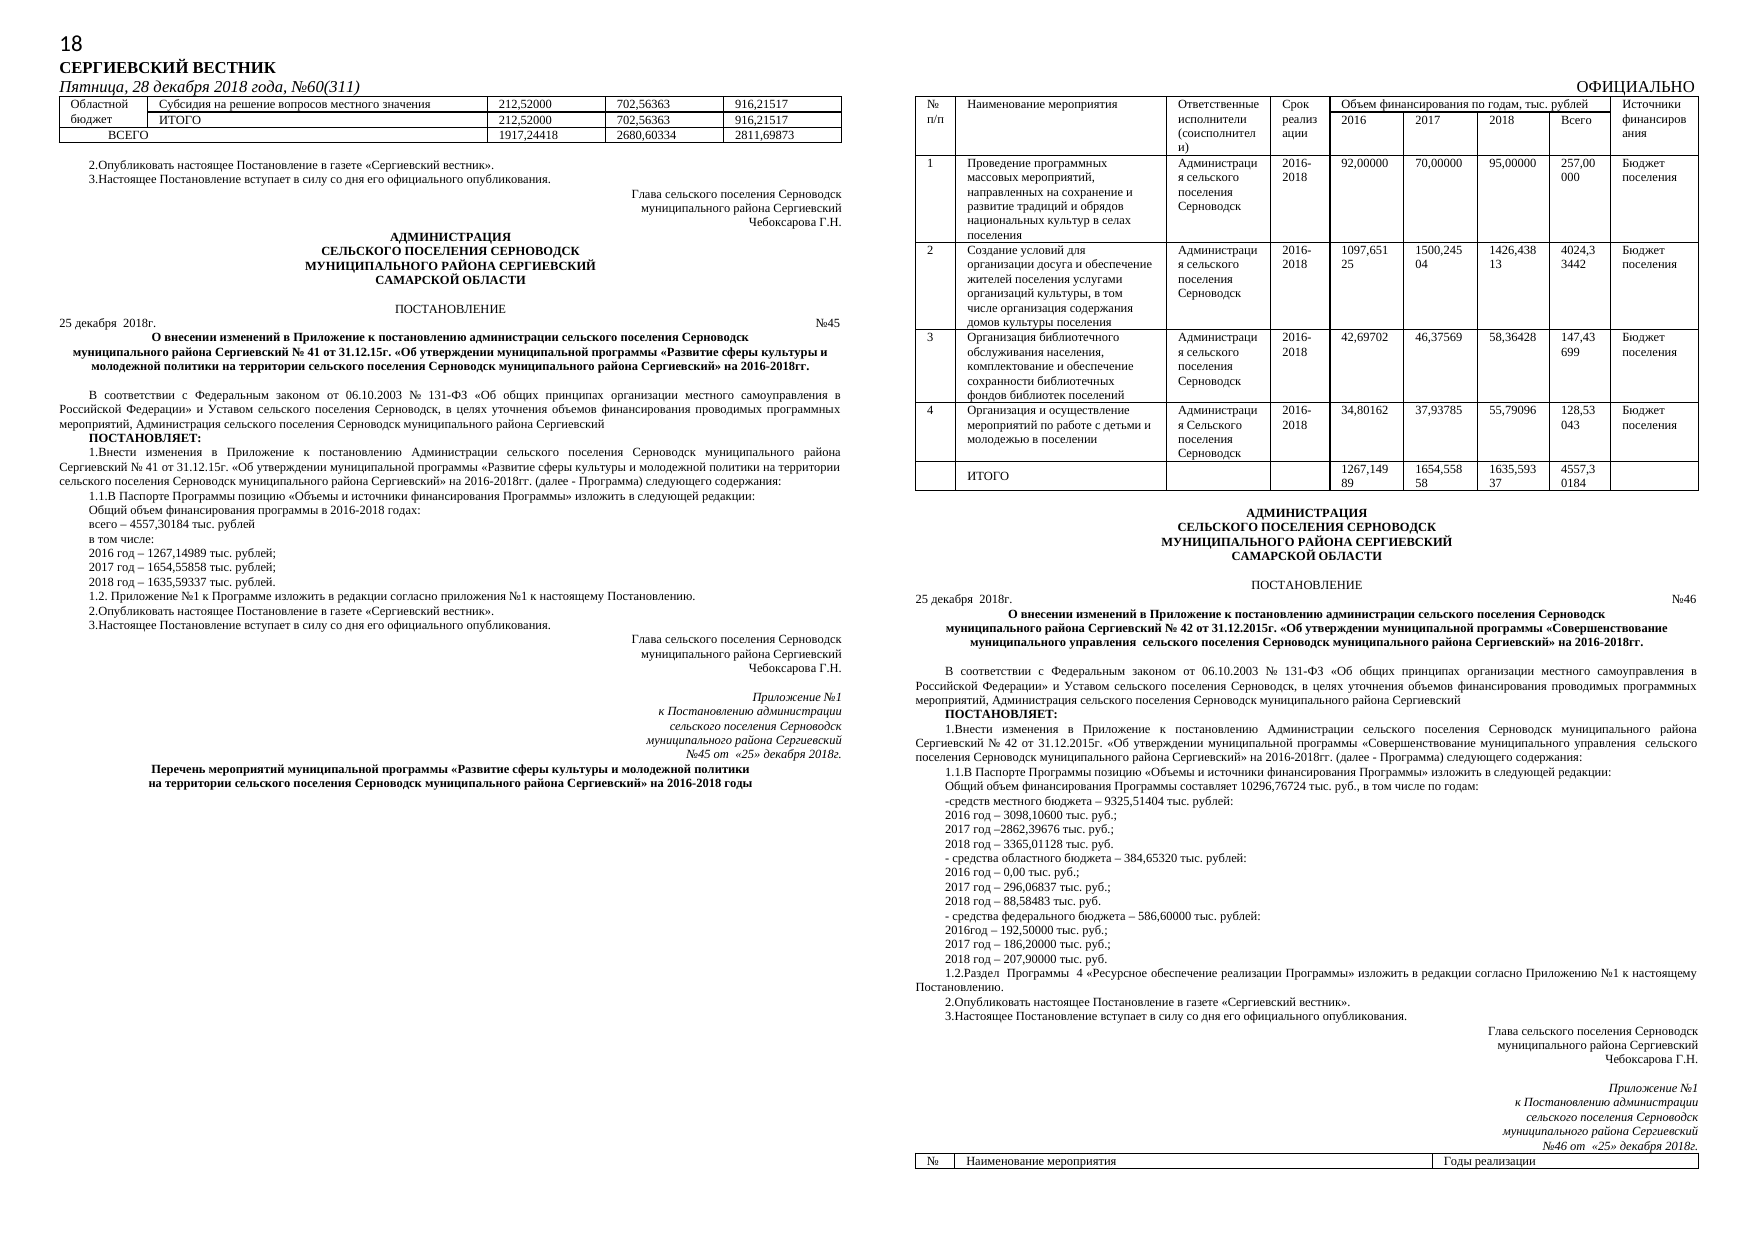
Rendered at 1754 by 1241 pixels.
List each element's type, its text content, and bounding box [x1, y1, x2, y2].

text 2017 год – 186,20000 тыс. руб.; [915, 937, 1698, 951]
text муниципального района Сергиевский [59, 646, 842, 661]
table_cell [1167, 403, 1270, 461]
text МУНИЦИПАЛЬНОГО РАЙОНА СЕРГИЕВСКИЙ [59, 258, 842, 273]
text 1.2.Раздел Программы 4 «Ресурсное обеспечение реализации Программы» изложить в редакции согласно Приложению №1 к настоящему Постановлению. [915, 966, 1698, 994]
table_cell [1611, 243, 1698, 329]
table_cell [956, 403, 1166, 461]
text О внесении изменений в Приложение к постановлению администрации сельского поселения Серноводск [59, 330, 842, 344]
text 25 декабря 2018г. №45 [59, 316, 842, 330]
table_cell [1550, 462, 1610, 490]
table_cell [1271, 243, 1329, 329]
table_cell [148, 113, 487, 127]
text МУНИЦИПАЛЬНОГО РАЙОНА СЕРГИЕВСКИЙ [915, 534, 1698, 549]
text 3.Настоящее Постановление вступает в силу со дня его официального опубликования. [59, 618, 842, 632]
text 2.Опубликовать настоящее Постановление в газете «Сергиевский вестник». [59, 603, 842, 618]
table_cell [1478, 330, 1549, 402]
text Глава сельского поселения Серноводск [59, 632, 842, 646]
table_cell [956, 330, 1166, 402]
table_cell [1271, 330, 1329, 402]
text Глава сельского поселения Серноводск [59, 186, 842, 201]
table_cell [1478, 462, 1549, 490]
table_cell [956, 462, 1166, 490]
text 2018 год – 3365,01128 тыс. руб. [915, 836, 1698, 851]
text муниципального района Сергиевский [59, 733, 842, 747]
text Приложение №1 [59, 689, 842, 704]
text Перечень мероприятий муниципальной программы «Развитие сферы культуры и молодежной политики [59, 761, 842, 776]
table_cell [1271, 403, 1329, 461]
text №45 от «25» декабря 2018г. [59, 747, 842, 761]
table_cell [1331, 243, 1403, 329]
text муниципального района Сергиевский [915, 1038, 1698, 1052]
text 2017 год – 1654,55858 тыс. рублей; [59, 560, 842, 574]
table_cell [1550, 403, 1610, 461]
text 2016 год – 3098,10600 тыс. руб.; [915, 808, 1698, 822]
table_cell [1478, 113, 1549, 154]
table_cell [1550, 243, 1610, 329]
text В соответствии с Федеральным законом от 06.10.2003 № 131-ФЗ «Об общих принципах организации местного самоуправления в Российской Федерации» и Уставом сельского поселения Серноводск, в целях уточнения объемов финансирования проводимых программных мероприятий, Администрация сельского поселения Серноводск муниципального района Сергиевский [915, 664, 1698, 707]
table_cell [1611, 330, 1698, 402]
text О внесении изменений в Приложение к постановлению администрации сельского поселения Серноводск [915, 606, 1698, 621]
text в том числе: [59, 531, 842, 546]
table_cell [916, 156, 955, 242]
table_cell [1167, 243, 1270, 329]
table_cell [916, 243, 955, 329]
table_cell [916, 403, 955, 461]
text 25 декабря 2018г. №46 [915, 592, 1698, 606]
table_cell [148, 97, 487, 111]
text 2018 год – 207,90000 тыс. руб. [915, 951, 1698, 966]
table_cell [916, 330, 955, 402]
text 2016 год – 1267,14989 тыс. рублей; [59, 546, 842, 560]
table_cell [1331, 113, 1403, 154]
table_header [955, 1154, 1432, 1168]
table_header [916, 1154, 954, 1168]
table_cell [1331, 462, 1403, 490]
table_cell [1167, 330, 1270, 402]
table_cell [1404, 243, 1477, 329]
text ПОСТАНОВЛЯЕТ: [915, 707, 1698, 721]
text муниципального района Сергиевский [59, 201, 842, 215]
text САМАРСКОЙ ОБЛАСТИ [915, 549, 1698, 563]
text 2017 год –2862,39676 тыс. руб.; [915, 822, 1698, 836]
text 2018 год – 88,58483 тыс. руб. [915, 894, 1698, 908]
text на территории сельского поселения Серноводск муниципального района Сергиевский» на 2016-2018 годы [59, 776, 842, 790]
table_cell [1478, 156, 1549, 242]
text Общий объем финансирования программы в 2016-2018 годах: [59, 503, 842, 517]
text сельского поселения Серноводск [59, 718, 842, 733]
text Глава сельского поселения Серноводск [915, 1023, 1698, 1038]
text Чебоксарова Г.Н. [915, 1052, 1698, 1066]
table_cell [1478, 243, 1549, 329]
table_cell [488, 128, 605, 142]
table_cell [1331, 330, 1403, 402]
text 1.1.В Паспорте Программы позицию «Объемы и источники финансирования Программы» изложить в следующей редакции: [59, 488, 842, 503]
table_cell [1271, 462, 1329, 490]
text СЕЛЬСКОГО ПОСЕЛЕНИЯ СЕРНОВОДСК [59, 244, 842, 258]
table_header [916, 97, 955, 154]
text муниципального района Сергиевский № 42 от 31.12.2015г. «Об утверждении муниципальной программы «Совершенствование муниципального управления сельского поселения Серноводск муниципального района Сергиевский» на 2016-2018гг. [915, 621, 1698, 649]
text СЕЛЬСКОГО ПОСЕЛЕНИЯ СЕРНОВОДСК [915, 520, 1698, 534]
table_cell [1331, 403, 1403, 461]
text Чебоксарова Г.Н. [59, 215, 842, 229]
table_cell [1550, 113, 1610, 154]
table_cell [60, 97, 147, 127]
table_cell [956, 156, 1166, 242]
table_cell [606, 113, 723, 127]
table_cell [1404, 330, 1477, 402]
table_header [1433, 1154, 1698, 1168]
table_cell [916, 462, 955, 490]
text АДМИНИСТРАЦИЯ [59, 229, 842, 244]
text к Постановлению администрации [915, 1095, 1698, 1109]
text 3.Настоящее Постановление вступает в силу со дня его официального опубликования. [915, 1009, 1698, 1023]
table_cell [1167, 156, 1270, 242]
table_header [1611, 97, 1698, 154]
text 2.Опубликовать настоящее Постановление в газете «Сергиевский вестник». [915, 994, 1698, 1009]
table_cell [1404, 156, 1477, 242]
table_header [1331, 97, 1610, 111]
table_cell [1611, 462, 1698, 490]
text - средства федерального бюджета – 586,60000 тыс. рублей: [915, 908, 1698, 923]
text 2016 год – 0,00 тыс. руб.; [915, 865, 1698, 879]
text муниципального района Сергиевский [915, 1124, 1698, 1138]
text всего – 4557,30184 тыс. рублей [59, 517, 842, 531]
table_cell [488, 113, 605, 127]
text - средства областного бюджета – 384,65320 тыс. рублей: [915, 851, 1698, 865]
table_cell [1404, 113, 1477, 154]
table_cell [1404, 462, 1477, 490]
text №46 от «25» декабря 2018г. [915, 1138, 1698, 1153]
text В соответствии с Федеральным законом от 06.10.2003 № 131-ФЗ «Об общих принципах организации местного самоуправления в Российской Федерации» и Уставом сельского поселения Серноводск, в целях уточнения объемов финансирования проводимых программных мероприятий, Администрация сельского поселения Серноводск муниципального района Сергиевский [59, 388, 842, 431]
text к Постановлению администрации [59, 704, 842, 718]
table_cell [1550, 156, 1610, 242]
text сельского поселения Серноводск [915, 1109, 1698, 1124]
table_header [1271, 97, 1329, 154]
text 2016год – 192,50000 тыс. руб.; [915, 923, 1698, 937]
text -средств местного бюджета – 9325,51404 тыс. рублей: [915, 793, 1698, 808]
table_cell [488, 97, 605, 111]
text ПОСТАНОВЛЕНИЕ [59, 301, 842, 316]
text ПОСТАНОВЛЕНИЕ [915, 578, 1698, 592]
text Чебоксарова Г.Н. [59, 661, 842, 675]
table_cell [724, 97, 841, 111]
text 1.Внести изменения в Приложение к постановлению Администрации сельского поселения Серноводск муниципального района Сергиевский № 42 от 31.12.2015г. «Об утверждении муниципальной программы «Совершенствование муниципального управления сельского поселения Серноводск муниципального района Сергиевский» на 2016-2018гг. (далее - Программа) следующего содержания: [915, 721, 1698, 764]
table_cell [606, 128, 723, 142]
text 3.Настоящее Постановление вступает в силу со дня его официального опубликования. [59, 172, 842, 186]
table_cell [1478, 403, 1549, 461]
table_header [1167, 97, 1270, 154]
text 2017 год – 296,06837 тыс. руб.; [915, 879, 1698, 894]
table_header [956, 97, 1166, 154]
text 1.1.В Паспорте Программы позицию «Объемы и источники финансирования Программы» изложить в следующей редакции: [915, 764, 1698, 779]
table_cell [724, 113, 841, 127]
text ПОСТАНОВЛЯЕТ: [59, 431, 842, 445]
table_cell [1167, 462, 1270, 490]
text муниципального района Сергиевский № 41 от 31.12.15г. «Об утверждении муниципальной программы «Развитие сферы культуры и молодежной политики на территории сельского поселения Серноводск муниципального района Сергиевский» на 2016-2018гг. [59, 344, 842, 373]
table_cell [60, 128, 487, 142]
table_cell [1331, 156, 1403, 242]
text Общий объем финансирования Программы составляет 10296,76724 тыс. руб., в том числе по годам: [915, 779, 1698, 793]
text Приложение №1 [915, 1081, 1698, 1095]
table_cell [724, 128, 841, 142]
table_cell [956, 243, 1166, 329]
text САМАРСКОЙ ОБЛАСТИ [59, 273, 842, 287]
text АДМИНИСТРАЦИЯ [915, 506, 1698, 520]
text 1.Внести изменения в Приложение к постановлению Администрации сельского поселения Серноводск муниципального района Сергиевский № 41 от 31.12.15г. «Об утверждении муниципальной программы «Развитие сферы культуры и молодежной политики на территории сельского поселения Серноводск муниципального района Сергиевский» на 2016-2018гг. (далее - Программа) следующего содержания: [59, 445, 842, 488]
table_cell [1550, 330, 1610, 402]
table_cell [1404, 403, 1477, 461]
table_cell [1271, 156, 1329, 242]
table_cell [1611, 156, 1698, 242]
text 1.2. Приложение №1 к Программе изложить в редакции согласно приложения №1 к настоящему Постановлению. [59, 589, 842, 603]
text 2018 год – 1635,59337 тыс. рублей. [59, 574, 842, 589]
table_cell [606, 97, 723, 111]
text 2.Опубликовать настоящее Постановление в газете «Сергиевский вестник». [59, 158, 842, 172]
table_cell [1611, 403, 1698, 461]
